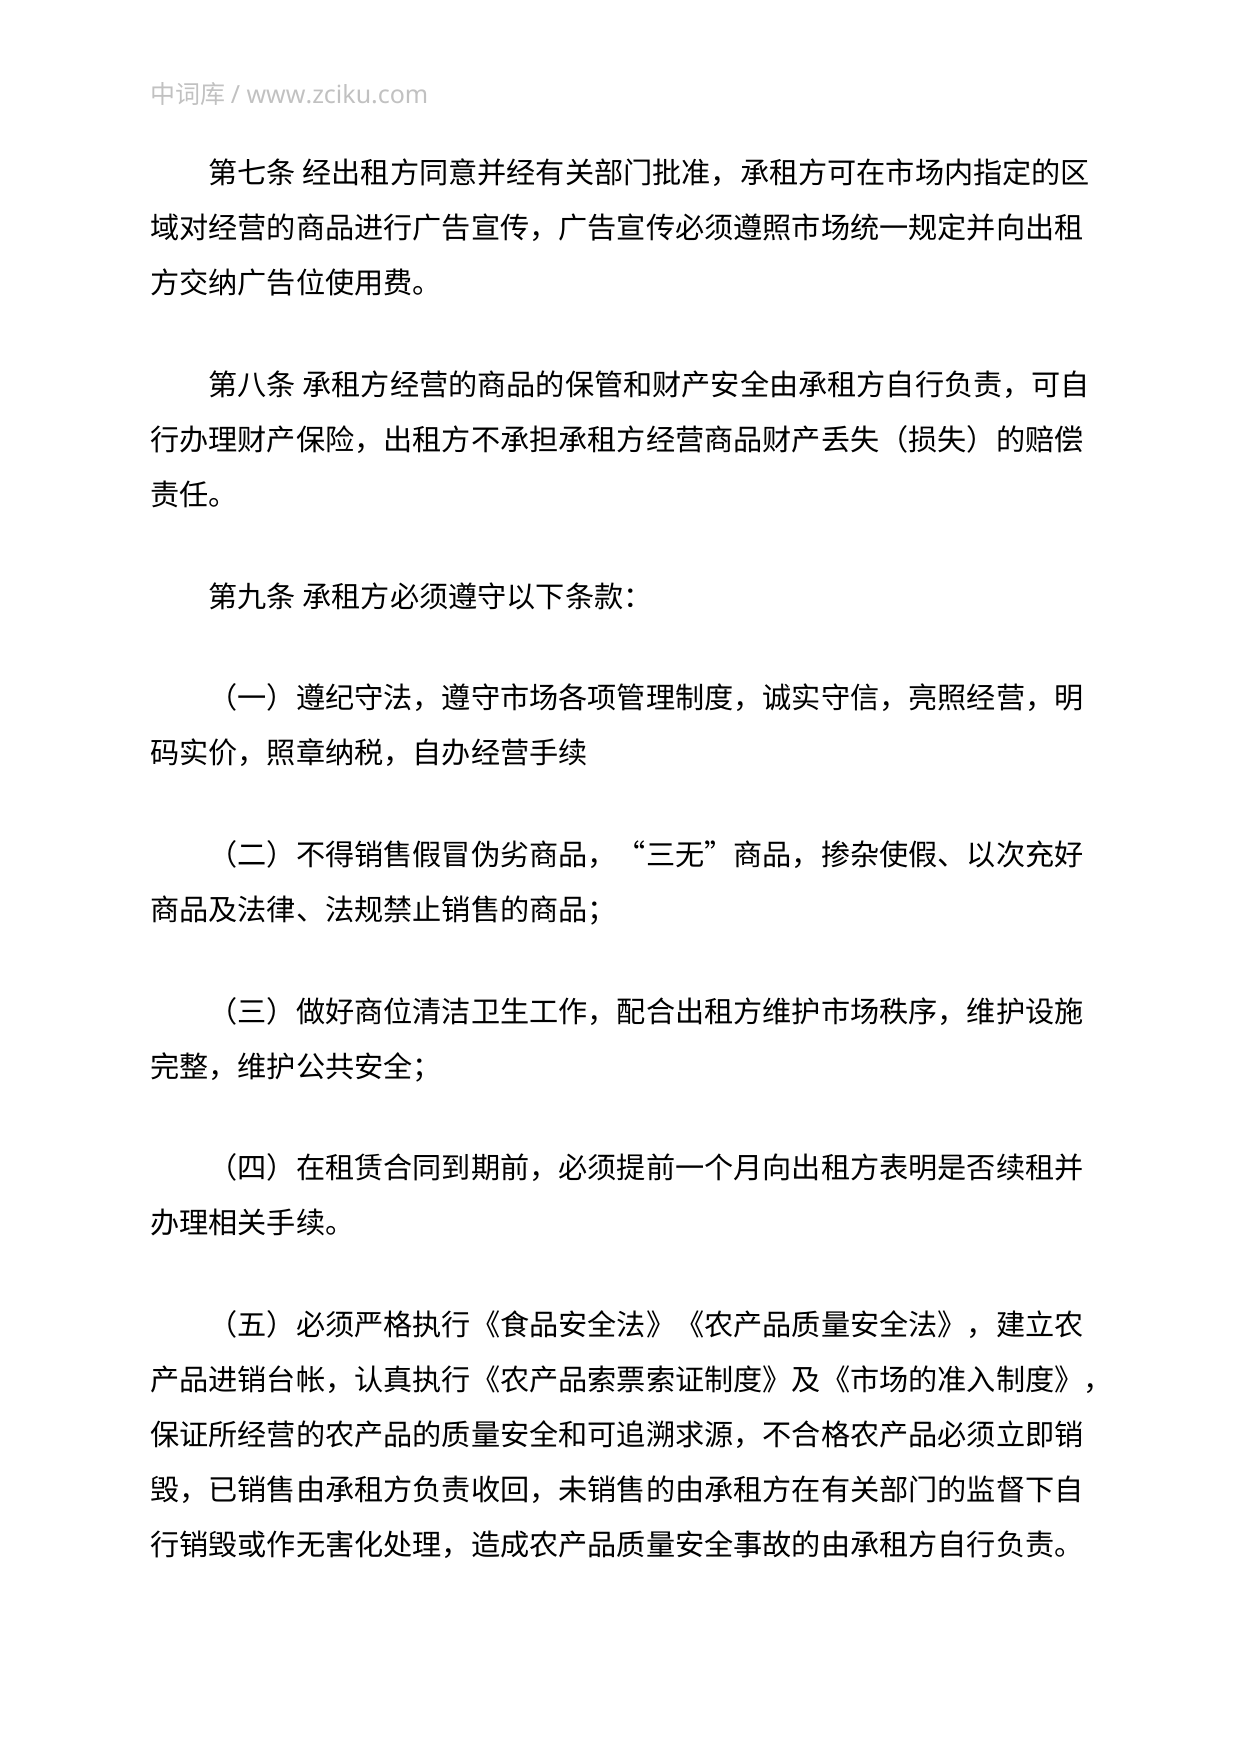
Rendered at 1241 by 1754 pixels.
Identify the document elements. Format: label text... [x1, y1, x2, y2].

text （二）不得销售假冒伪劣商品，“三无”商品，掺杂使假、以次充好商品及法律、法规禁止销售的商品； [150, 832, 1090, 929]
text （三）做好商位清洁卫生工作，配合出租方维护市场秩序，维护设施完整，维护公共安全； [150, 988, 1090, 1085]
text 第九条 承租方必须遵守以下条款： [150, 573, 1090, 615]
text （四）在租赁合同到期前，必须提前一个月向出租方表明是否续租并办理相关手续。 [150, 1145, 1090, 1242]
text 第八条 承租方经营的商品的保管和财产安全由承租方自行负责，可自行办理财产保险，出租方不承担承租方经营商品财产丢失（损失）的赔偿责任。 [150, 362, 1090, 514]
text （一）遵纪守法，遵守市场各项管理制度，诚实守信，亮照经营，明码实价，照章纳税，自办经营手续 [150, 675, 1090, 772]
text 第七条 经出租方同意并经有关部门批准，承租方可在市场内指定的区域对经营的商品进行广告宣传，广告宣传必须遵照市场统一规定并向出租方交纳广告位使用费。 [150, 150, 1090, 302]
text （五）必须严格执行《食品安全法》《农产品质量安全法》，建立农产品进销台帐，认真执行《农产品索票索证制度》及《市场的准入制度》，保证所经营的农产品的质量安全和可追溯求源，不合格农产品必须立即销毁，已销售由承租方负责收回，未销售的由承租方在有关部门的监督下自行销毁或作无害化处理，造成农产品质量安全事故的由承租方自行负责。 [150, 1302, 1090, 1563]
